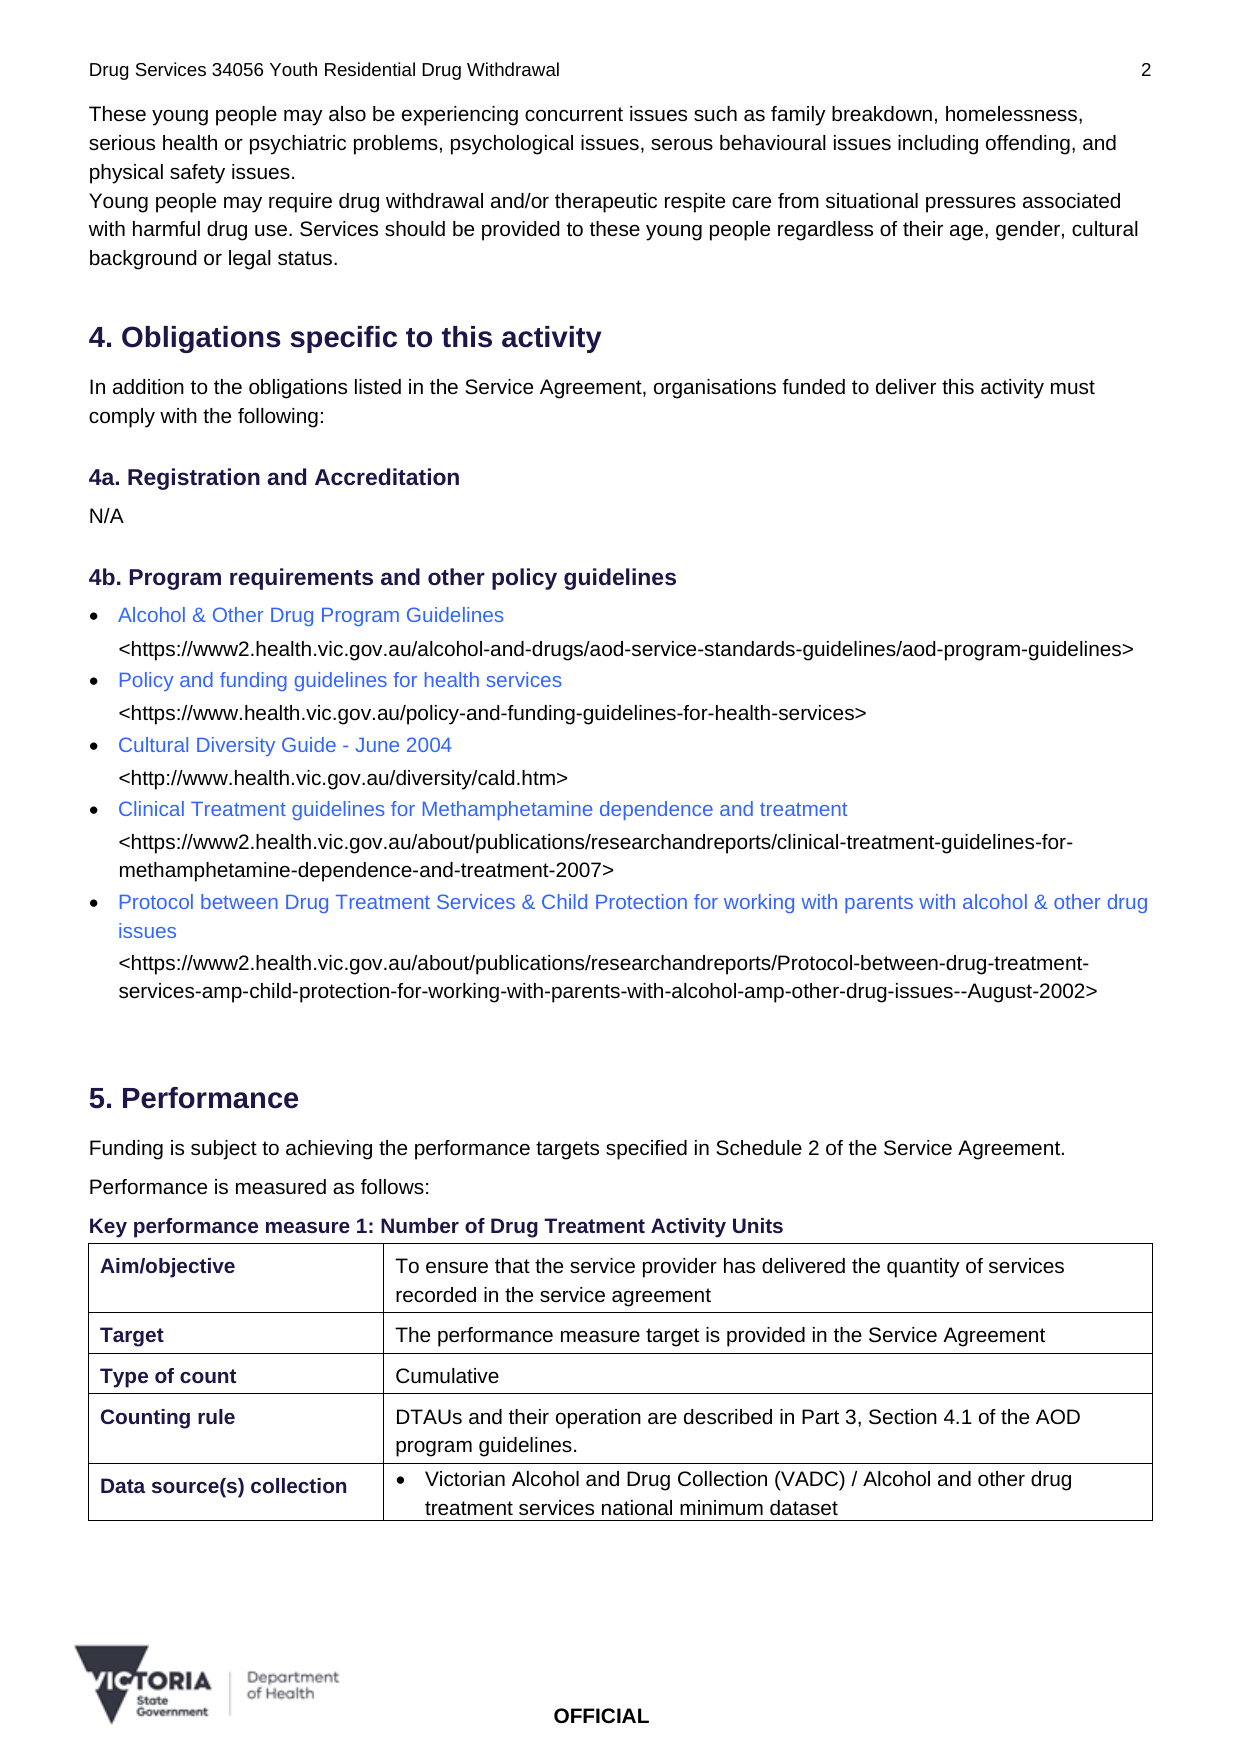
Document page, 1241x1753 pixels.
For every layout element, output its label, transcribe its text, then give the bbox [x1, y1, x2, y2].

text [89, 102, 1152, 270]
text <https://www2.health.vic.gov.au/alcohol-and-drugs/aod-service-standards-guidelines/aod-program-guidelines> [118, 632, 1152, 660]
table_cell DTAUs and their operation are described in Part 3, Section 4.1 of the AOD program guidelines. [384, 1394, 1152, 1462]
table_cell Type of count [89, 1354, 383, 1393]
table_cell Counting rule [89, 1394, 383, 1462]
list Cultural Diversity Guide - June 2004 [88, 729, 1163, 757]
table_cell Target [89, 1313, 383, 1352]
text In addition to the obligations listed in the Service Agreement, organisations funded to deliver this activity must comply with the following: [89, 375, 1152, 427]
text Key performance measure 1: Number of Drug Treatment Activity Units [89, 1214, 1152, 1238]
subtitle 4a. Registration and Accreditation [89, 457, 1152, 491]
text <https://www.health.vic.gov.au/policy-and-funding-guidelines-for-health-services> [118, 697, 1152, 725]
text <http://www.health.vic.gov.au/diversity/cald.htm> [118, 761, 1152, 789]
text Funding is subject to achieving the performance targets specified in Schedule 2 of the Service Agreement. [89, 1135, 1152, 1159]
list Clinical Treatment guidelines for Methamphetamine dependence and treatment [88, 794, 1163, 822]
subtitle 4. Obligations specific to this activity [89, 308, 1152, 354]
list Protocol between Drug Treatment Services & Child Protection for working with parents with alcohol & other drug issues [88, 886, 1163, 943]
list Policy and funding guidelines for health services [88, 664, 1163, 693]
table_cell The performance measure target is provided in the Service Agreement [384, 1313, 1152, 1352]
table_cell Cumulative [384, 1354, 1152, 1393]
table_cell Data source(s) collection [89, 1464, 383, 1520]
picture [70, 1640, 344, 1729]
text <https://www2.health.vic.gov.au/about/publications/researchandreports/clinical-treatment-guidelines-for-methamphetamine-dependence-and-treatment-2007> [118, 826, 1152, 882]
subtitle 5. Performance [89, 1069, 1152, 1114]
subtitle 4b. Program requirements and other policy guidelines [89, 557, 1152, 591]
text Performance is measured as follows: [89, 1174, 1152, 1198]
list Alcohol & Other Drug Program Guidelines [88, 600, 1163, 628]
text <https://www2.health.vic.gov.au/about/publications/researchandreports/Protocol-between-drug-treatment-services-amp-child-protection-for-working-with-parents-with-alcohol-amp-other-drug-issues--August-2002> [118, 947, 1152, 1003]
table_cell Victorian Alcohol and Drug Collection (VADC) / Alcohol and other drug treatment services national minimum dataset [384, 1464, 1152, 1520]
text N/A [89, 500, 1152, 528]
table_header To ensure that the service provider has delivered the quantity of services recorded in the service agreement [384, 1244, 1152, 1312]
table_header Aim/objective [89, 1244, 383, 1312]
